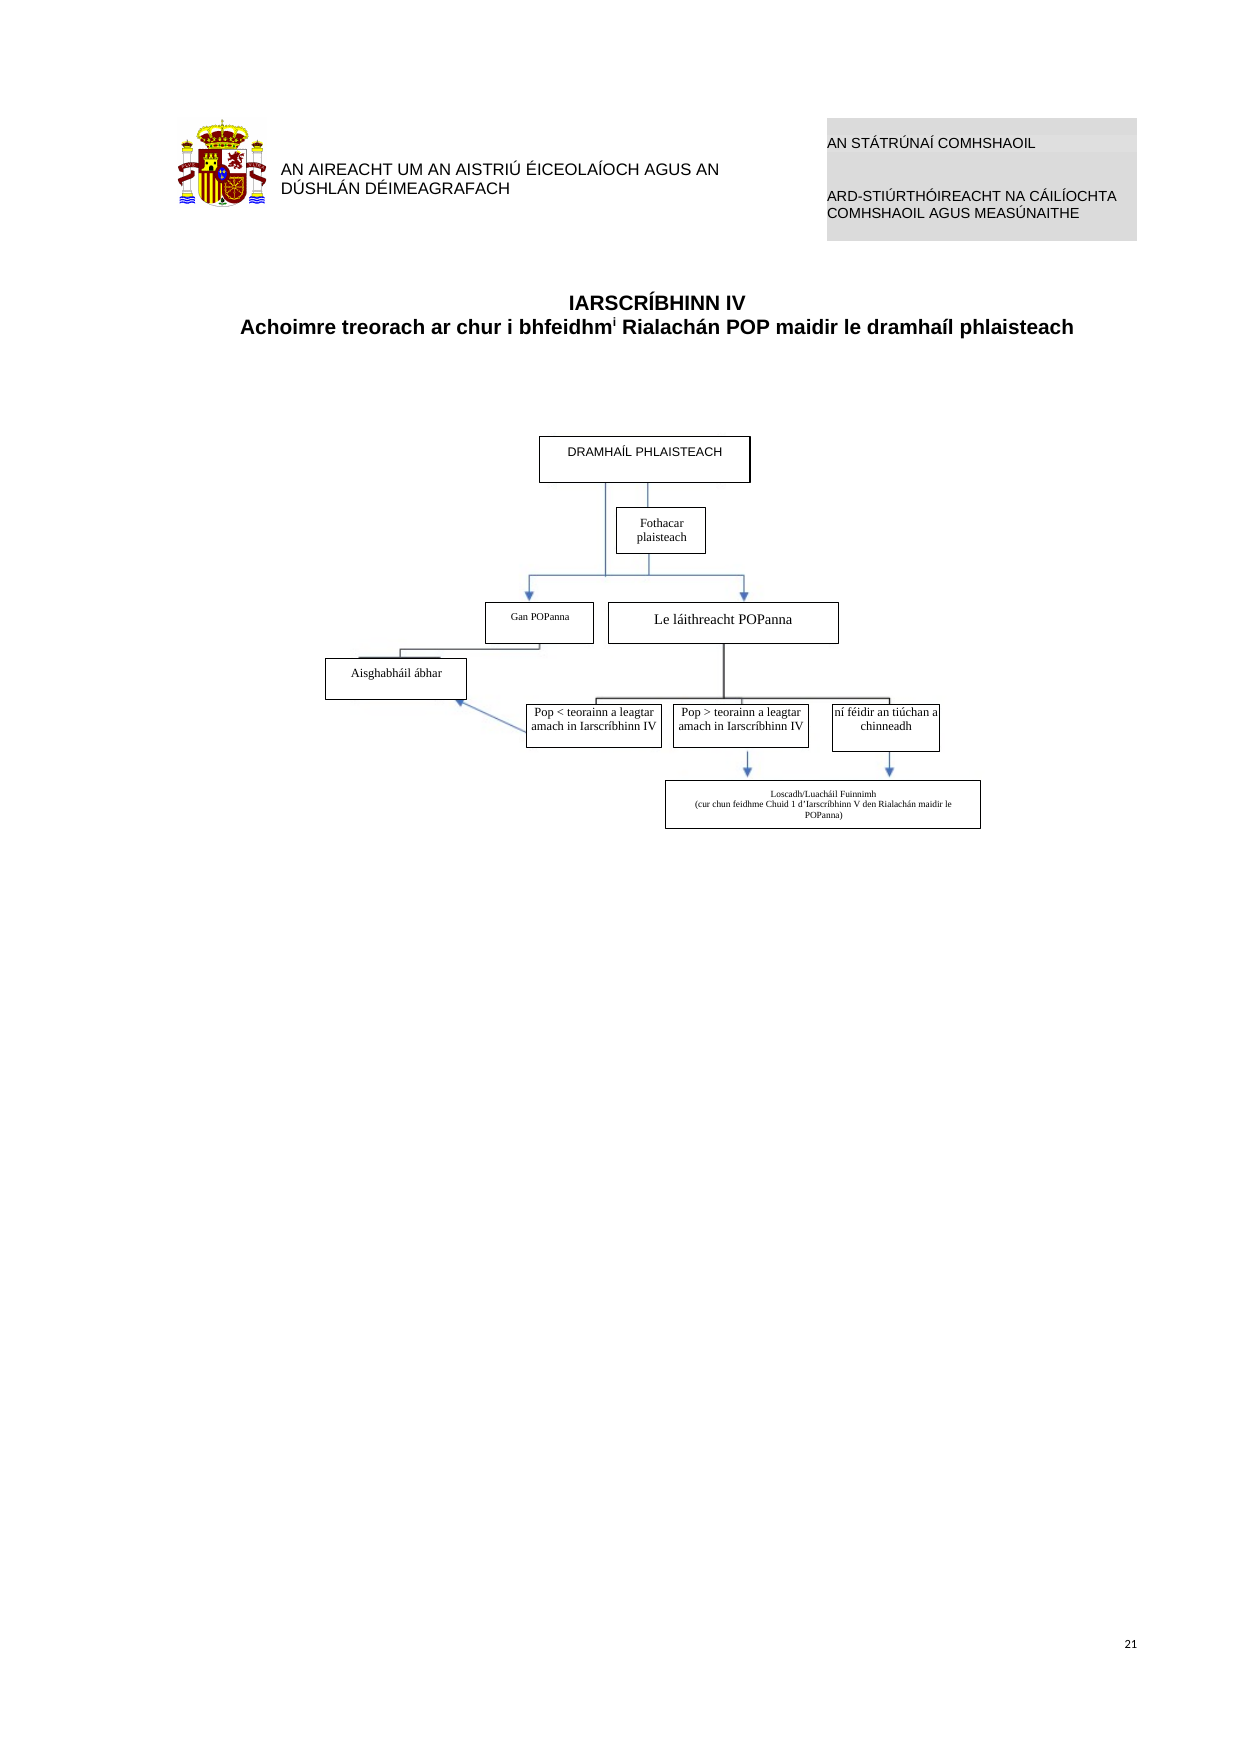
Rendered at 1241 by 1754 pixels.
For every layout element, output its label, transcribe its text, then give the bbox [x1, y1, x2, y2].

text Achoimre treorach ar chur i bhfeidhm Rialachán POP maidir le dramhaíl phlaisteach [177, 315, 1137, 339]
picture [198, 410, 1116, 892]
text IARSCRÍBHINN IV [177, 291, 1137, 315]
